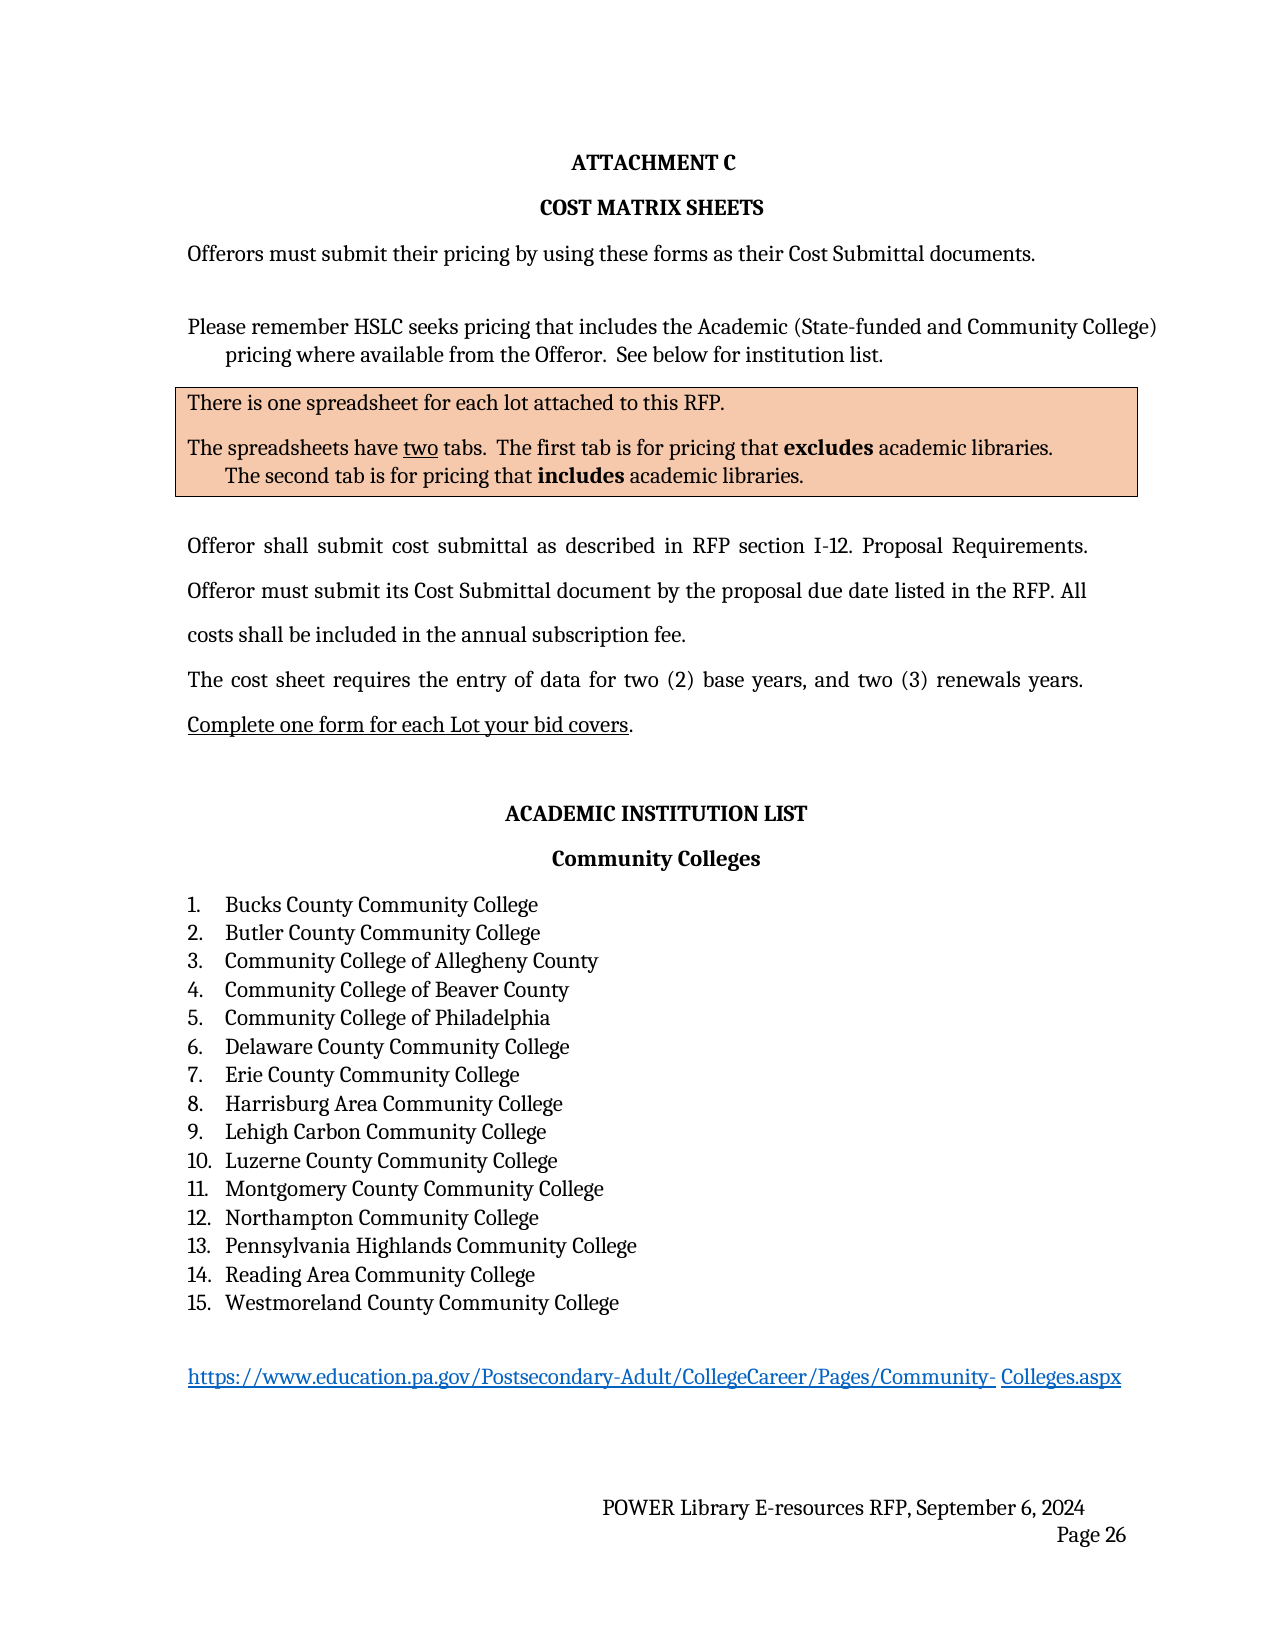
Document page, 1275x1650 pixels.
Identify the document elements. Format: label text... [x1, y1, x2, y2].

list Community College of Allegheny County [187, 948, 1173, 974]
text Please remember HSLC seeks pricing that includes the Academic (State-funded and Community College) pricing where available from the Offeror. See below for institution list. [187, 314, 1173, 368]
list Community College of Philadelphia [187, 1005, 1173, 1032]
list Delaware County Community College [187, 1034, 1173, 1060]
text Offeror shall submit cost submittal as described in RFP section I-12. Proposal Requirements. Offeror must submit its Cost Submittal document by the proposal due date listed in the RFP. All costs shall be included in the annual subscription fee. [187, 497, 1089, 648]
text Offerors must submit their pricing by using these forms as their Cost Submittal documents. [187, 240, 1173, 266]
subtitle ATTACHMENT C COST MATRIX SHEETS [540, 150, 787, 221]
list Erie County Community College [187, 1062, 1173, 1088]
list Westmoreland County Community College [187, 1290, 1173, 1317]
list Butler County Community College [187, 920, 1173, 946]
list Bucks County Community College [187, 891, 1173, 918]
list Reading Area Community College [187, 1262, 1173, 1288]
subtitle Community Colleges [140, 846, 1173, 873]
list Northampton Community College [187, 1205, 1173, 1231]
list Harrisburg Area Community College [187, 1091, 1173, 1117]
list Lehigh Carbon Community College [187, 1119, 1173, 1146]
subtitle ACADEMIC INSTITUTION LIST [140, 801, 1173, 828]
text https://www.education.pa.gov/Postsecondary-Adult/CollegeCareer/Pages/Community- Colleges.aspx [187, 1364, 1124, 1390]
list Pennsylvania Highlands Community College [187, 1233, 1173, 1259]
list Community College of Beaver County [187, 977, 1173, 1003]
text The cost sheet requires the entry of data for two (2) base years, and two (3) renewals years. Complete one form for each Lot your bid covers. [187, 667, 1084, 738]
list Montgomery County Community College [187, 1176, 1173, 1202]
list Luzerne County Community College [187, 1148, 1173, 1174]
